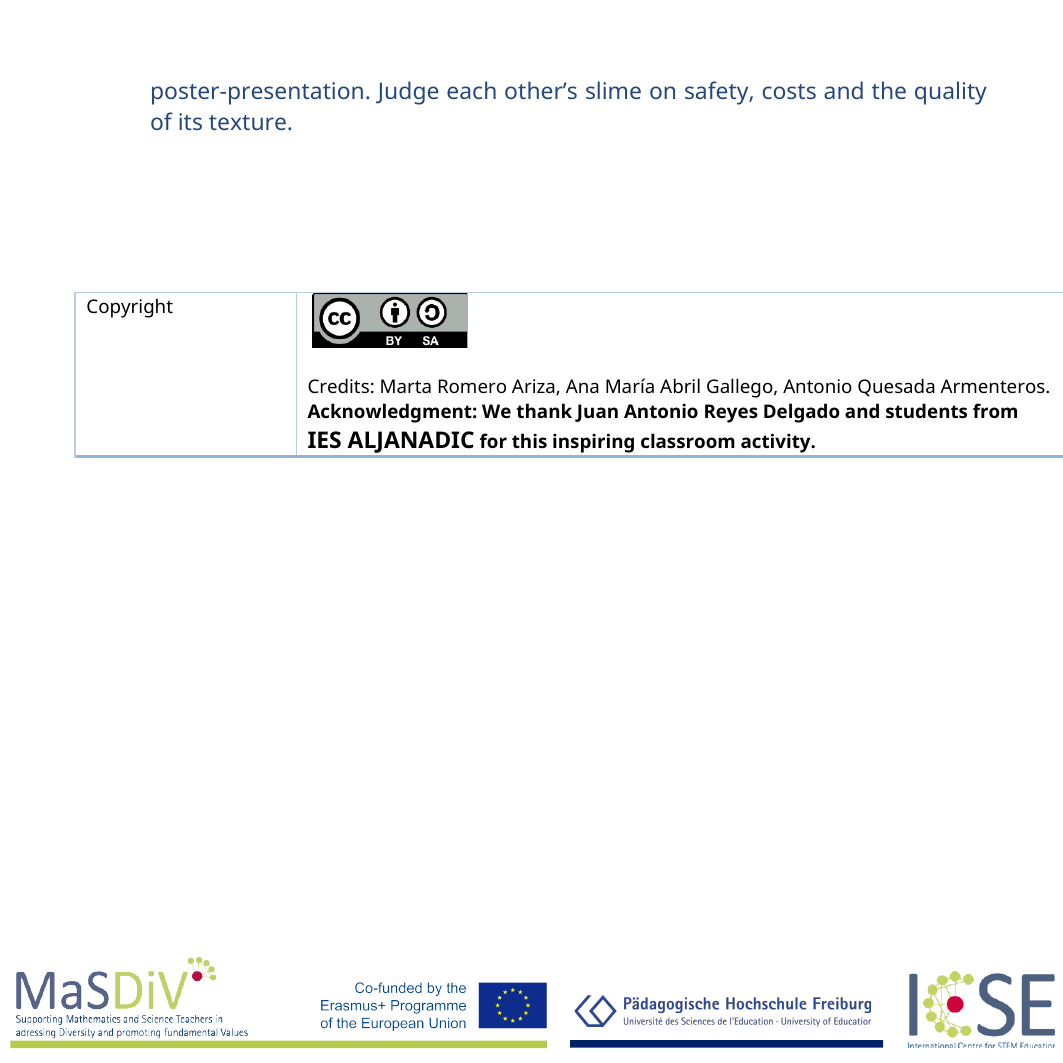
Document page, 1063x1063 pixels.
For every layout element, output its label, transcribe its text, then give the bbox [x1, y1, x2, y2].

picture [13, 955, 250, 1040]
table_header Copyright [76, 293, 296, 455]
table_header Credits: Marta Romero Ariza, Ana María Abril Gallego, Antonio Quesada Armenteros. Acknowledgment: We thank Juan Antonio Reyes Delgado and students from IES ALJANADIC for this inspiring classroom activity. [297, 293, 1063, 455]
picture [312, 293, 468, 348]
list Presentation and judgment: Present your slime in a poster-presentation. Judge each other’s slime on safety, costs and the quality of its texture. [112, 75, 988, 137]
picture [574, 995, 872, 1027]
picture [316, 979, 548, 1033]
